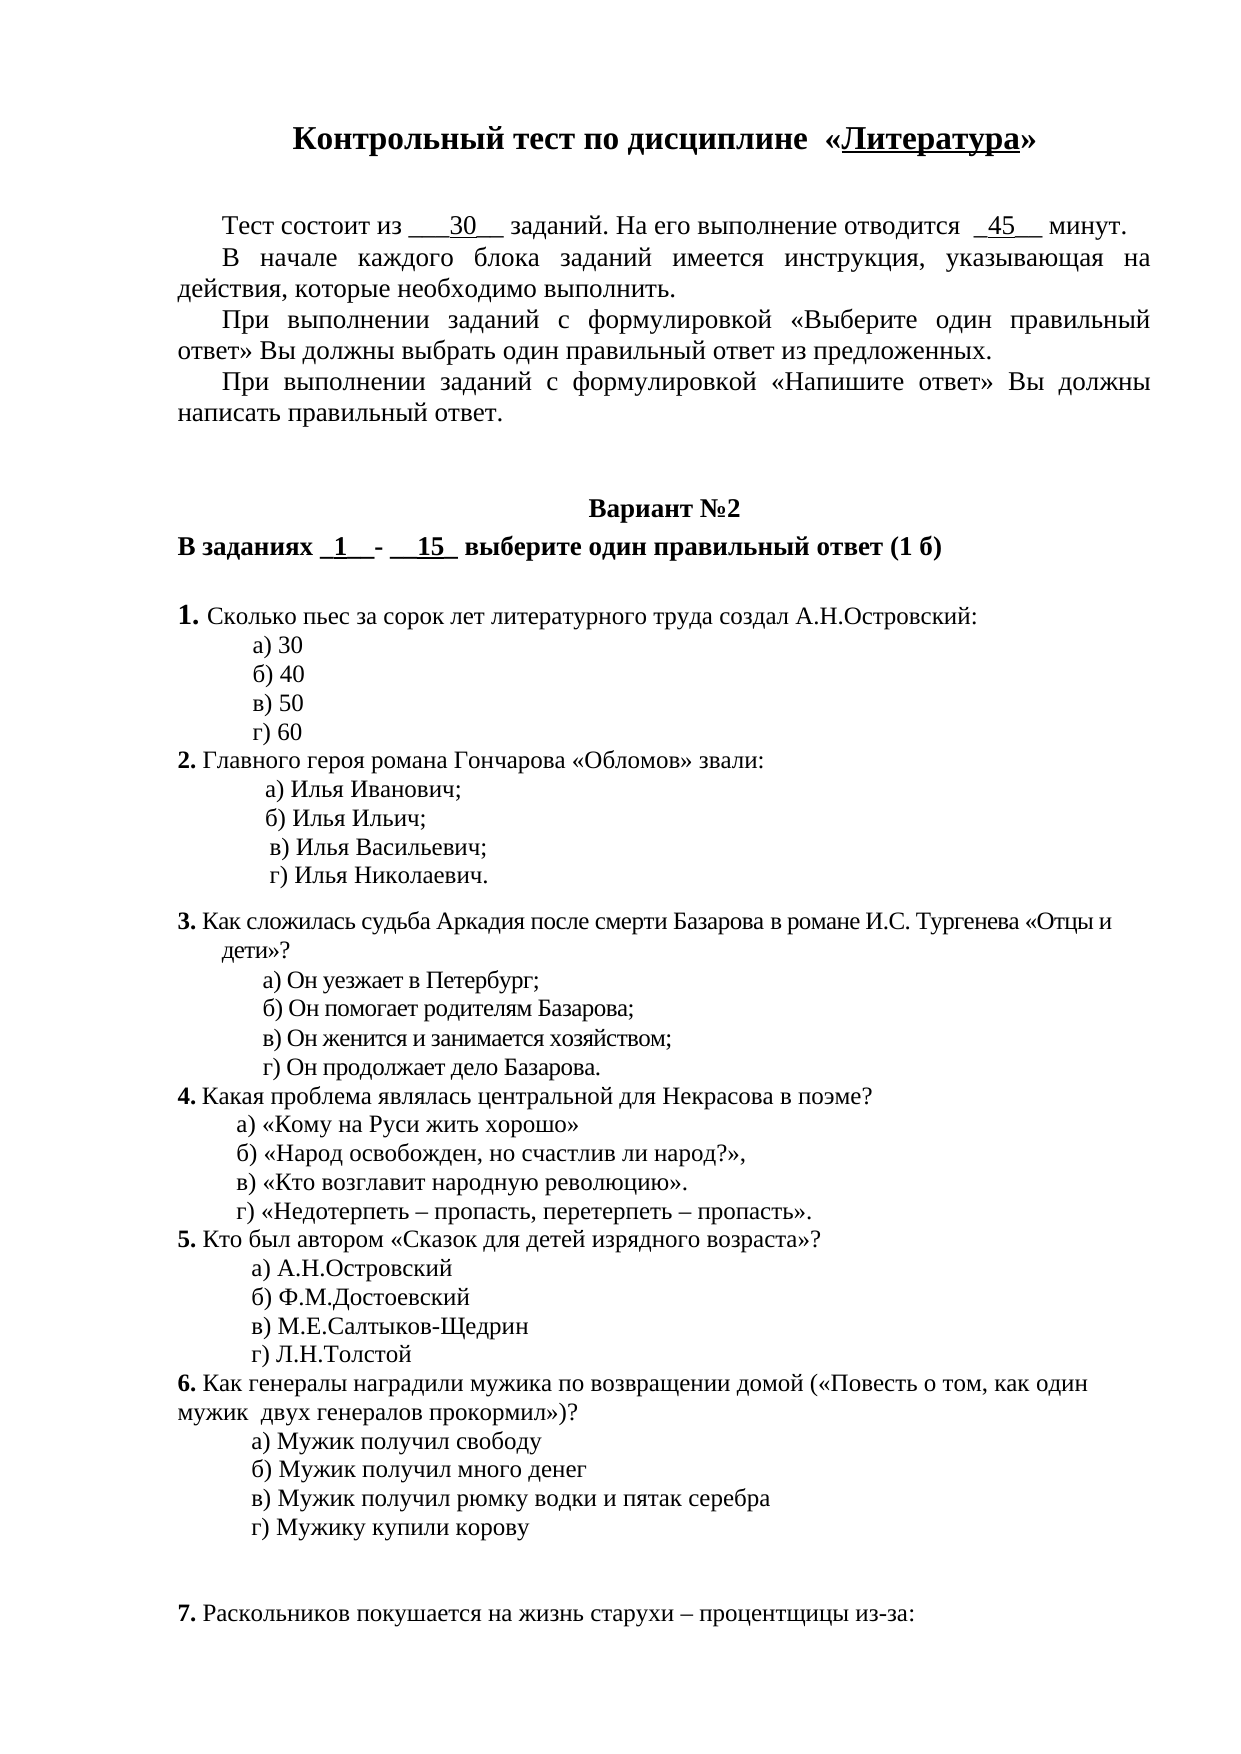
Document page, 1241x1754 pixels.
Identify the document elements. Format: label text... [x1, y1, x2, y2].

text г) Л.Н.Толстой [251, 1339, 1152, 1368]
text а) Он уезжает в Петербург; [251, 965, 1152, 993]
text При выполнении заданий с формулировкой «Выберите один правильный ответ» Вы должны выбрать один правильный ответ из предложенных. [177, 303, 1152, 365]
text г) Мужику купили корову [251, 1512, 1152, 1541]
subtitle 6. Как генералы наградили мужика по возвращении домой («Повесть о том, как один мужик двух генералов прокормил»)? [177, 1368, 1152, 1426]
text а) Мужик получил свободу б) Мужик получил много денег в) Мужик получил рюмку водки и пятак серебра [251, 1426, 1152, 1512]
list в) 50 [252, 688, 1152, 717]
text Вариант №2 [177, 492, 1152, 523]
text 7. Раскольников покушается на жизнь старухи – процентщицы из-за: [177, 1598, 1152, 1627]
text в) Он женится и занимается хозяйством; [251, 1023, 1152, 1052]
text а) «Кому на Руси жить хорошо» [177, 1109, 1152, 1138]
list г) 60 [252, 717, 1152, 746]
list б) 40 [252, 659, 1152, 688]
text 2. Главного героя романа Гончарова «Обломов» звали: [177, 746, 1152, 774]
text б) Он помогает родителям Базарова; [216, 993, 1152, 1022]
text г) Он продолжает дело Базарова. [222, 1052, 1152, 1081]
text Тест состоит из ___30__ заданий. На его выполнение отводится _45__ минут. [177, 209, 1152, 241]
text в) М.Е.Салтыков-Щедрин [251, 1311, 1152, 1339]
list г) Илья Николаевич. [207, 861, 1152, 889]
list Сколько пьес за сорок лет литературного труда создал А.Н.Островский: [177, 597, 1152, 631]
text г) «Недотерпеть – пропасть, перетерпеть – пропасть». [177, 1196, 1152, 1224]
text При выполнении заданий с формулировкой «Напишите ответ» Вы должны написать правильный ответ. [177, 365, 1152, 427]
list а) 30 [252, 631, 1152, 659]
text а) А.Н.Островский [251, 1253, 1152, 1282]
text 4. Какая проблема являлась центральной для Некрасова в поэме? [177, 1081, 1152, 1109]
text б) Ф.М.Достоевский [251, 1282, 1152, 1311]
text 3. Как сложилась судьба Аркадия после смерти Базарова в романе И.С. Тургенева «Отцы и дети»? [177, 906, 1152, 964]
text б) Илья Ильич; [177, 803, 1152, 832]
text а) Илья Иванович; [177, 774, 1152, 803]
text б) «Народ освобожден, но счастлив ли народ?», [177, 1138, 1152, 1167]
text в) «Кто возглавит народную революцию». [177, 1167, 1152, 1196]
text В начале каждого блока заданий имеется инструкция, указывающая на действия, которые необходимо выполнить. [177, 241, 1152, 303]
text 5. Кто был автором «Сказок для детей изрядного возраста»? [177, 1224, 1152, 1253]
list в) Илья Васильевич; [207, 832, 1152, 861]
text Контрольный тест по дисциплине «Литература» [177, 118, 1152, 156]
text В заданиях _1__- __15_ выберите один правильный ответ (1 б) [177, 530, 1152, 561]
